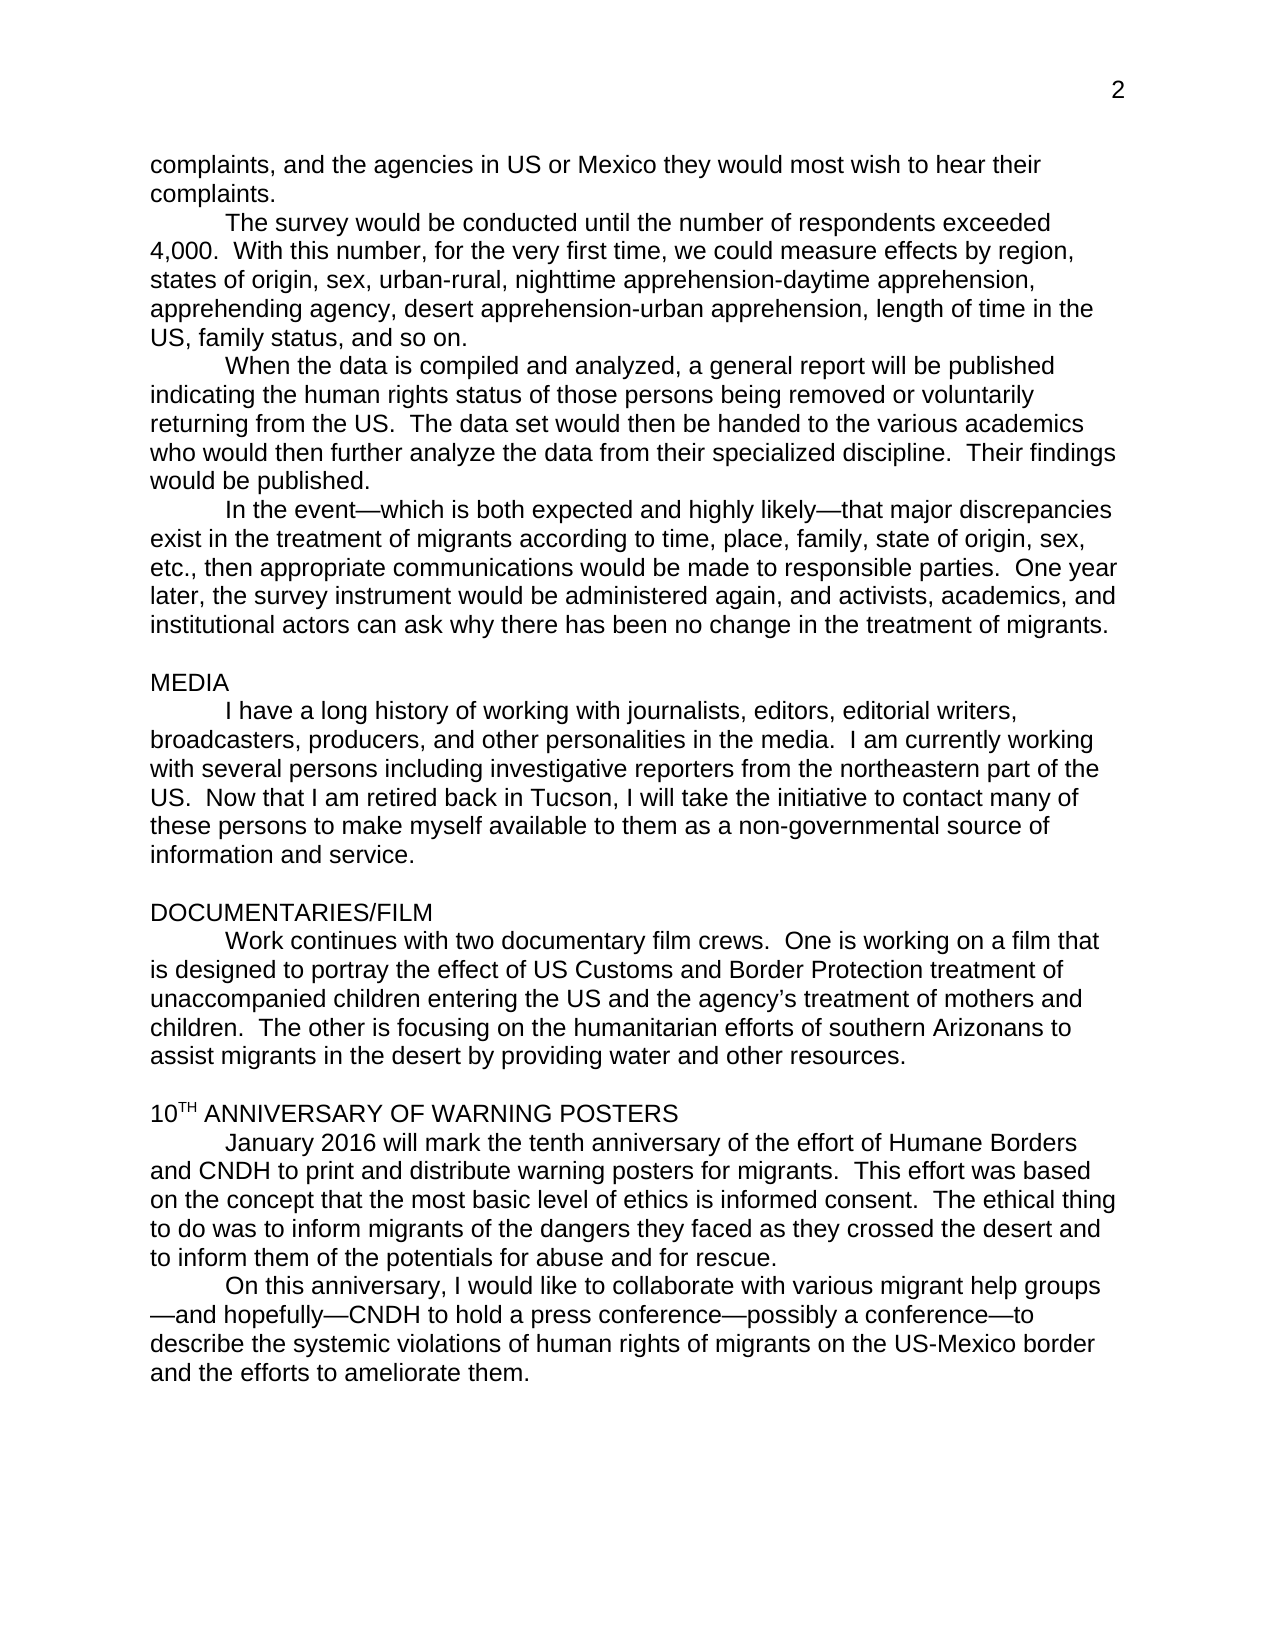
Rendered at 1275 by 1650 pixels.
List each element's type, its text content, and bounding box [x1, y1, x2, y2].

text Work continues with two documentary film crews. One is working on a film that is designed to portray the effect of US Customs and Border Protection treatment of unaccompanied children entering the US and the agency’s treatment of mothers and children. The other is focusing on the humanitarian efforts of southern Arizonans to assist migrants in the desert by providing water and other resources. [150, 926, 1125, 1070]
text 10TH ANNIVERSARY OF WARNING POSTERS [150, 1099, 1125, 1127]
text MEDIA [150, 667, 1125, 696]
text January 2016 will mark the tenth anniversary of the effort of Humane Borders and CNDH to print and distribute warning posters for migrants. This effort was based on the concept that the most basic level of ethics is informed consent. The ethical thing to do was to inform migrants of the dangers they faced as they crossed the desert and to inform them of the potentials for abuse and for rescue. [150, 1127, 1125, 1271]
text DOCUMENTARIES/FILM [150, 897, 1125, 926]
text The survey would be conducted until the number of respondents exceeded 4,000. With this number, for the very first time, we could measure effects by region, states of origin, sex, urban-rural, nighttime apprehension-daytime apprehension, apprehending agency, desert apprehension-urban apprehension, length of time in the US, family status, and so on. [150, 207, 1125, 351]
text In the event—which is both expected and highly likely—that major discrepancies exist in the treatment of migrants according to time, place, family, state of origin, sex, etc., then appropriate communications would be made to responsible parties. One year later, the survey instrument would be administered again, and activists, academics, and institutional actors can ask why there has been no change in the treatment of migrants. [150, 495, 1125, 639]
text I have a long history of working with journalists, editors, editorial writers, broadcasters, producers, and other personalities in the media. I am currently working with several persons including investigative reporters from the northeastern part of the US. Now that I am retired back in Tucson, I will take the initiative to contact many of these persons to make myself available to them as a non-governmental source of information and service. [150, 696, 1125, 869]
text On this anniversary, I would like to collaborate with various migrant help groups—and hopefully—CNDH to hold a press conference—possibly a conference—to describe the systemic violations of human rights of migrants on the US-Mexico border and the efforts to ameliorate them. [150, 1271, 1125, 1386]
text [150, 150, 1125, 207]
text When the data is compiled and analyzed, a general report will be published indicating the human rights status of those persons being removed or voluntarily returning from the US. The data set would then be handed to the various academics who would then further analyze the data from their specialized discipline. Their findings would be published. [150, 351, 1125, 495]
